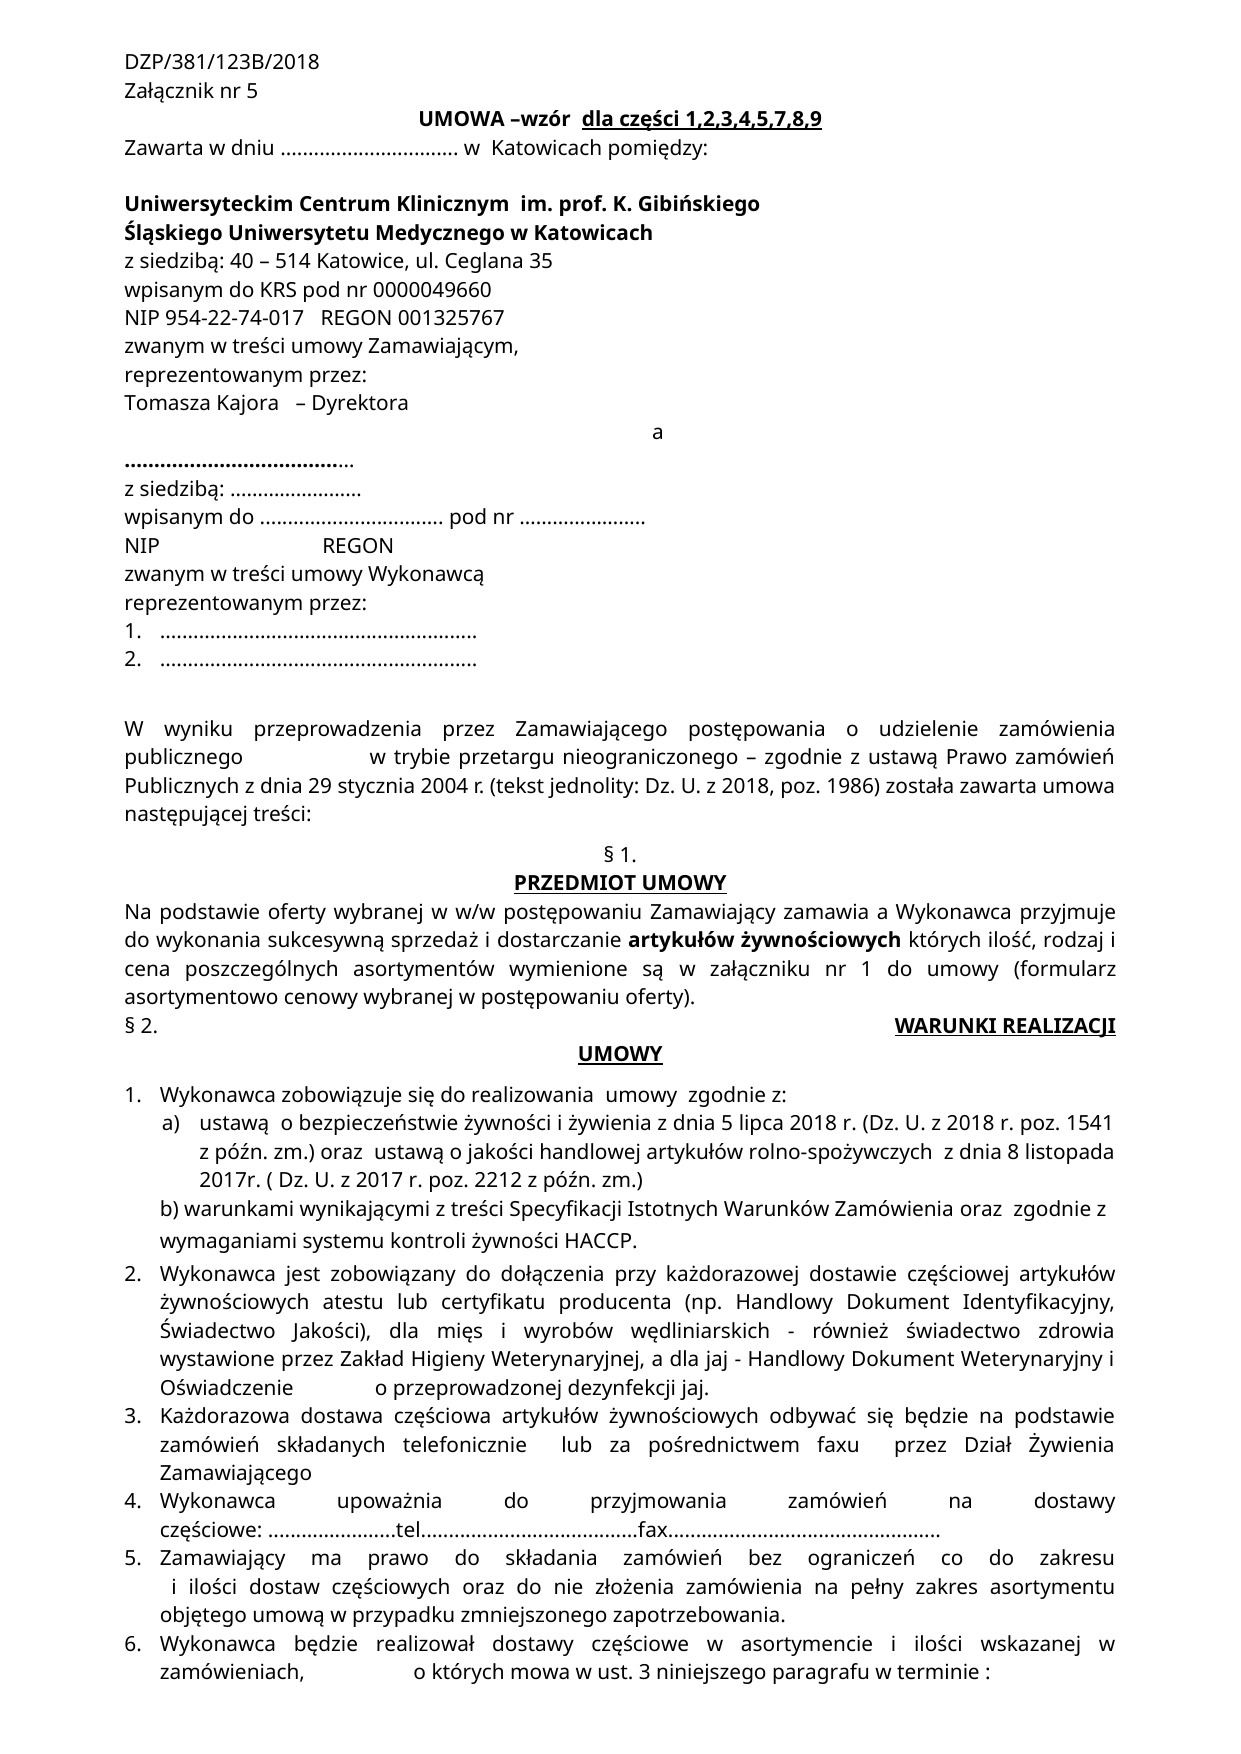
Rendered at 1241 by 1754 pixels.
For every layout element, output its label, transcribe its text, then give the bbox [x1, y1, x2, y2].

list ......................................................... [124, 616, 1116, 644]
text zwanym w treści umowy Zamawiającym, [124, 332, 1116, 360]
text DZP/381/123B/2018 [124, 47, 1116, 76]
text reprezentowanym przez: [124, 588, 1116, 616]
text Śląskiego Uniwersytetu Medycznego w Katowicach [124, 218, 1116, 246]
text a [199, 417, 1116, 445]
text ………………………………… [124, 445, 1116, 474]
list ustawą o bezpieczeństwie żywności i żywienia z dnia 5 lipca 2018 r. (Dz. U. z 2018 r. poz. 1541 z późn. zm.) oraz ustawą o jakości handlowej artykułów rolno-spożywczych z dnia 8 listopada 2017r. ( Dz. U. z 2017 r. poz. 2212 z późn. zm.) [162, 1108, 1116, 1194]
text wpisanym do KRS pod nr 0000049660 [124, 275, 1116, 303]
text reprezentowanym przez: [124, 360, 1116, 388]
text § 2. WARUNKI REALIZACJI UMOWY [124, 1011, 1116, 1068]
list Wykonawca zobowiązuje się do realizowania umowy zgodnie z: [124, 1080, 1116, 1108]
text Tomasza Kajora – Dyrektora [124, 388, 1116, 417]
text UMOWA –wzór dla części 1,2,3,4,5,7,8,9 [124, 104, 1116, 133]
text NIP 954-22-74-017 REGON 001325767 [124, 303, 1116, 332]
text § 1. [124, 840, 1116, 868]
list Wykonawca będzie realizował dostawy częściowe w asortymencie i ilości wskazanej w zamówieniach, o których mowa w ust. 3 niniejszego paragrafu w terminie : [124, 1629, 1116, 1686]
text wpisanym do ................................. pod nr ………………….. [124, 502, 1116, 531]
text z siedzibą: 40 – 514 Katowice, ul. Ceglana 35 [124, 246, 1116, 275]
list Wykonawca upoważnia do przyjmowania zamówień na dostawy częściowe: .......................tel.......................................fax................................................. [124, 1487, 1116, 1543]
text W wyniku przeprowadzenia przez Zamawiającego postępowania o udzielenie zamówienia publicznego w trybie przetargu nieograniczonego – zgodnie z ustawą Prawo zamówień Publicznych z dnia 29 stycznia 2004 r. (tekst jednolity: Dz. U. z 2018, poz. 1986) została zawarta umowa następującej treści: [124, 714, 1116, 828]
text b) warunkami wynikającymi z treści Specyfikacji Istotnych Warunków Zamówienia oraz zgodnie z wymaganiami systemu kontroli żywności HACCP. [159, 1194, 1116, 1255]
text PRZEDMIOT UMOWY [124, 868, 1116, 897]
text zwanym w treści umowy Wykonawcą [124, 559, 1116, 588]
list ......................................................... [124, 644, 1116, 673]
text Na podstawie oferty wybranej w w/w postępowaniu Zamawiający zamawia a Wykonawca przyjmuje do wykonania sukcesywną sprzedaż i dostarczanie artykułów żywnościowych których ilość, rodzaj i cena poszczególnych asortymentów wymienione są w załączniku nr 1 do umowy (formularz asortymentowo cenowy wybranej w postępowaniu oferty). [124, 897, 1116, 1011]
list Zamawiający ma prawo do składania zamówień bez ograniczeń co do zakresu i ilości dostaw częściowych oraz do nie złożenia zamówienia na pełny zakres asortymentu objętego umową w przypadku zmniejszonego zapotrzebowania. [124, 1543, 1116, 1629]
text NIP REGON [124, 531, 1116, 559]
list Każdorazowa dostawa częściowa artykułów żywnościowych odbywać się będzie na podstawie zamówień składanych telefonicznie lub za pośrednictwem faxu przez Dział Żywienia Zamawiającego [124, 1401, 1116, 1487]
text Zawarta w dniu ................................ w Katowicach pomiędzy: [124, 133, 1116, 161]
text Załącznik nr 5 [124, 76, 1116, 104]
list Wykonawca jest zobowiązany do dołączenia przy każdorazowej dostawie częściowej artykułów żywnościowych atestu lub certyfikatu producenta (np. Handlowy Dokument Identyfikacyjny, Świadectwo Jakości), dla mięs i wyrobów wędliniarskich - również świadectwo zdrowia wystawione przez Zakład Higieny Weterynaryjnej, a dla jaj - Handlowy Dokument Weterynaryjny i Oświadczenie o przeprowadzonej dezynfekcji jaj. [124, 1259, 1116, 1401]
text Uniwersyteckim Centrum Klinicznym im. prof. K. Gibińskiego [124, 189, 1116, 218]
text z siedzibą: …………………… [124, 474, 1116, 502]
